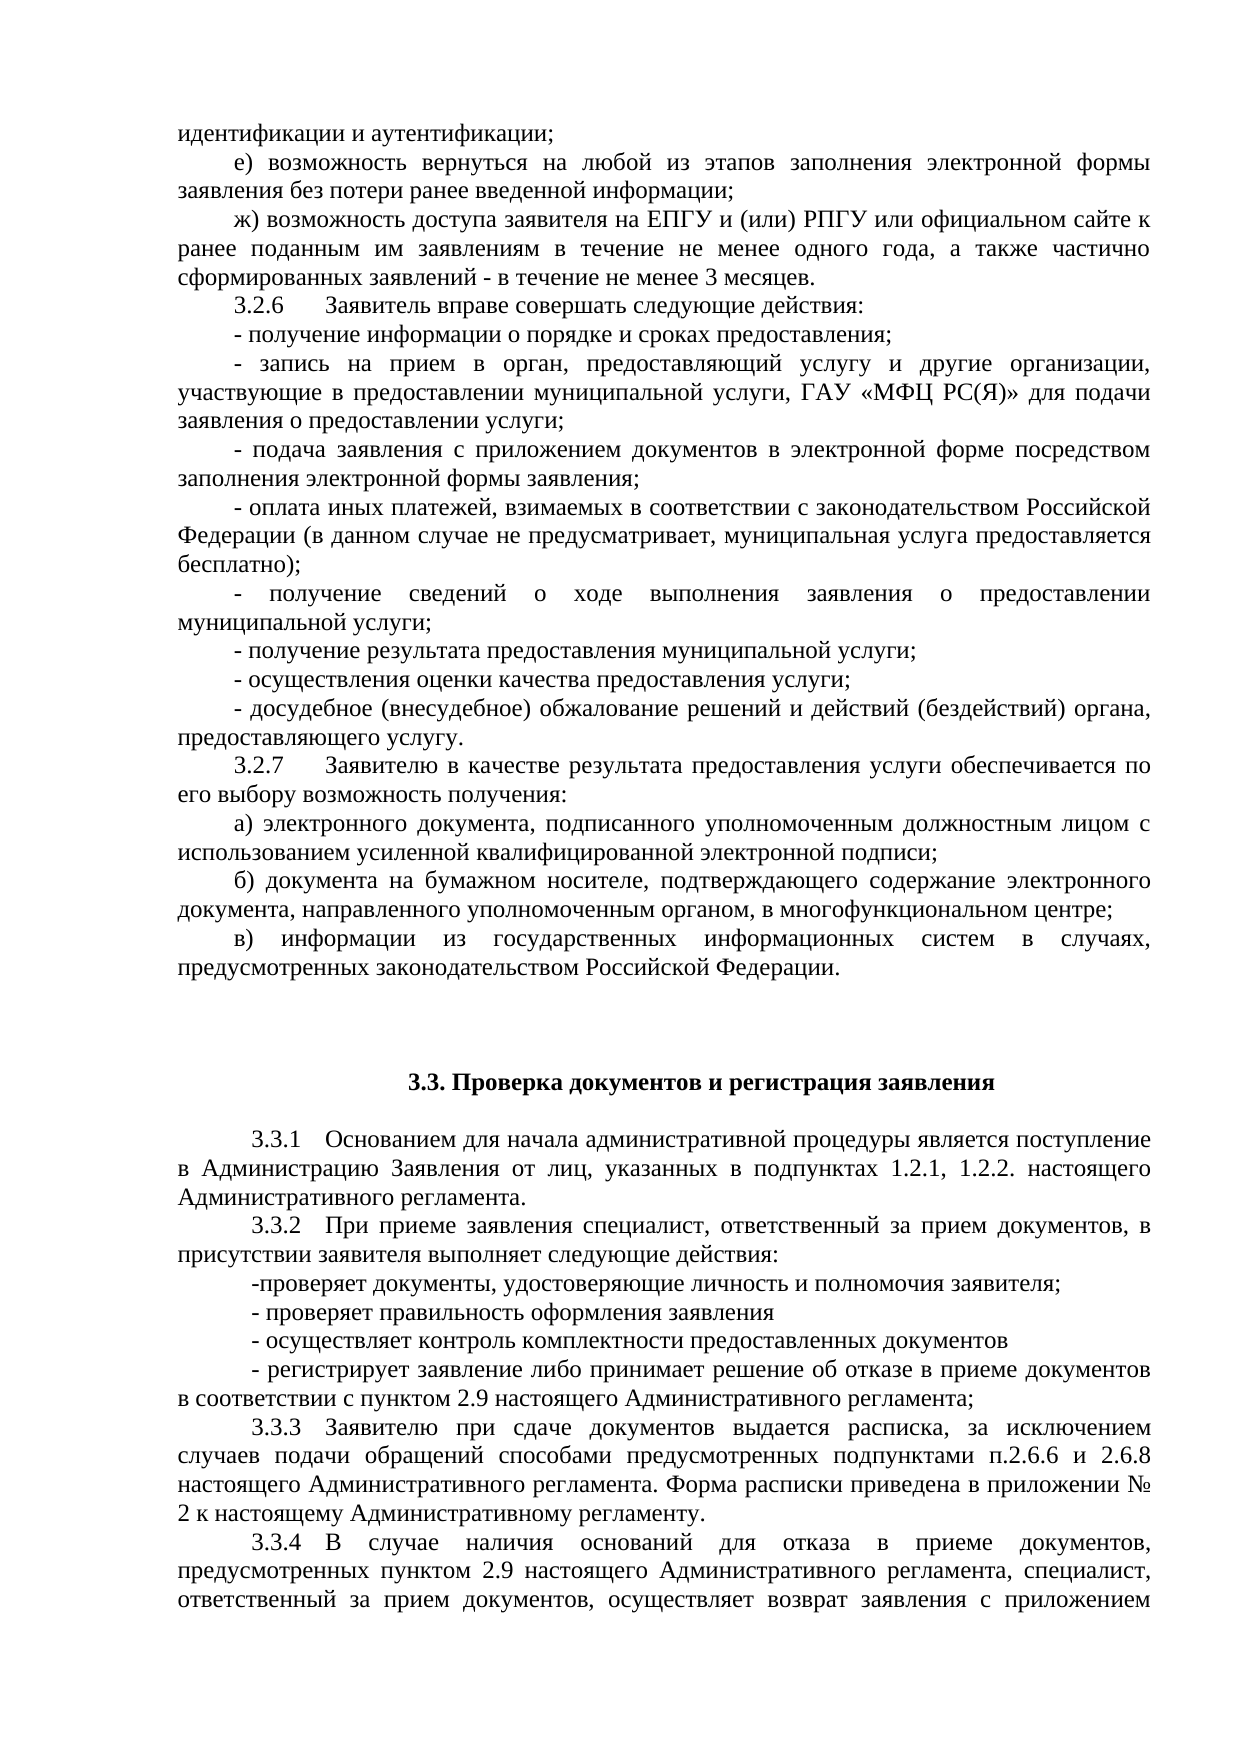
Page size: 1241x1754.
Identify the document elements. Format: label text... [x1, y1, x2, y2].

text - получение результата предоставления муниципальной услуги; [177, 636, 1152, 664]
text ж) возможность доступа заявителя на ЕПГУ и (или) РПГУ или официальном сайте к ранее поданным им заявлениям в течение не менее одного года, а также частично сформированных заявлений - в течение не менее 3 месяцев. [177, 204, 1152, 291]
text е) возможность вернуться на любой из этапов заполнения электронной формы заявления без потери ранее введенной информации; [177, 147, 1152, 204]
text 3.3. Проверка документов и регистрация заявления [177, 1067, 1152, 1096]
text - досудебное (внесудебное) обжалование решений и действий (бездействий) органа, предоставляющего услугу. [177, 693, 1152, 751]
text - подача заявления с приложением документов в электронной форме посредством заполнения электронной формы заявления; [177, 434, 1152, 492]
text - запись на прием в орган, предоставляющий услугу и другие организации, участвующие в предоставлении муниципальной услуги, ГАУ «МФЦ РС(Я)» для подачи заявления о предоставлении услуги; [177, 348, 1152, 434]
text - получение информации о порядке и сроках предоставления; [177, 319, 1152, 348]
text - проверяет правильность оформления заявления [177, 1297, 1152, 1326]
text 3.2.6 Заявитель вправе совершать следующие действия: [177, 291, 1152, 319]
text в) информации из государственных информационных систем в случаях, предусмотренных законодательством Российской Федерации. [177, 923, 1152, 981]
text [177, 118, 1152, 147]
text -проверяет документы, удостоверяющие личность и полномочия заявителя; [177, 1268, 1152, 1297]
text - оплата иных платежей, взимаемых в соответствии с законодательством Российской Федерации (в данном случае не предусматривает, муниципальная услуга предоставляется бесплатно); [177, 492, 1152, 578]
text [177, 1527, 1152, 1613]
text - регистрирует заявление либо принимает решение об отказе в приеме документов в соответствии с пунктом 2.9 настоящего Административного регламента; [177, 1354, 1152, 1412]
text 3.3.3 Заявителю при сдаче документов выдается расписка, за исключением случаев подачи обращений способами предусмотренных подпунктами п.2.6.6 и 2.6.8 настоящего Административного регламента. Форма расписки приведена в приложении № 2 к настоящему Административному регламенту. [177, 1412, 1152, 1527]
text - получение сведений о ходе выполнения заявления о предоставлении муниципальной услуги; [177, 578, 1152, 636]
text а) электронного документа, подписанного уполномоченным должностным лицом с использованием усиленной квалифицированной электронной подписи; [177, 808, 1152, 866]
text - осуществляет контроль комплектности предоставленных документов [177, 1326, 1152, 1354]
text - осуществления оценки качества предоставления услуги; [177, 664, 1152, 693]
text б) документа на бумажном носителе, подтверждающего содержание электронного документа, направленного уполномоченным органом, в многофункциональном центре; [177, 866, 1152, 923]
text 3.2.7 Заявителю в качестве результата предоставления услуги обеспечивается по его выбору возможность получения: [177, 751, 1152, 808]
text 3.3.1 Основанием для начала административной процедуры является поступление в Администрацию Заявления от лиц, указанных в подпунктах 1.2.1, 1.2.2. настоящего Административного регламента. [177, 1124, 1152, 1211]
text 3.3.2 При приеме заявления специалист, ответственный за прием документов, в присутствии заявителя выполняет следующие действия: [177, 1211, 1152, 1268]
